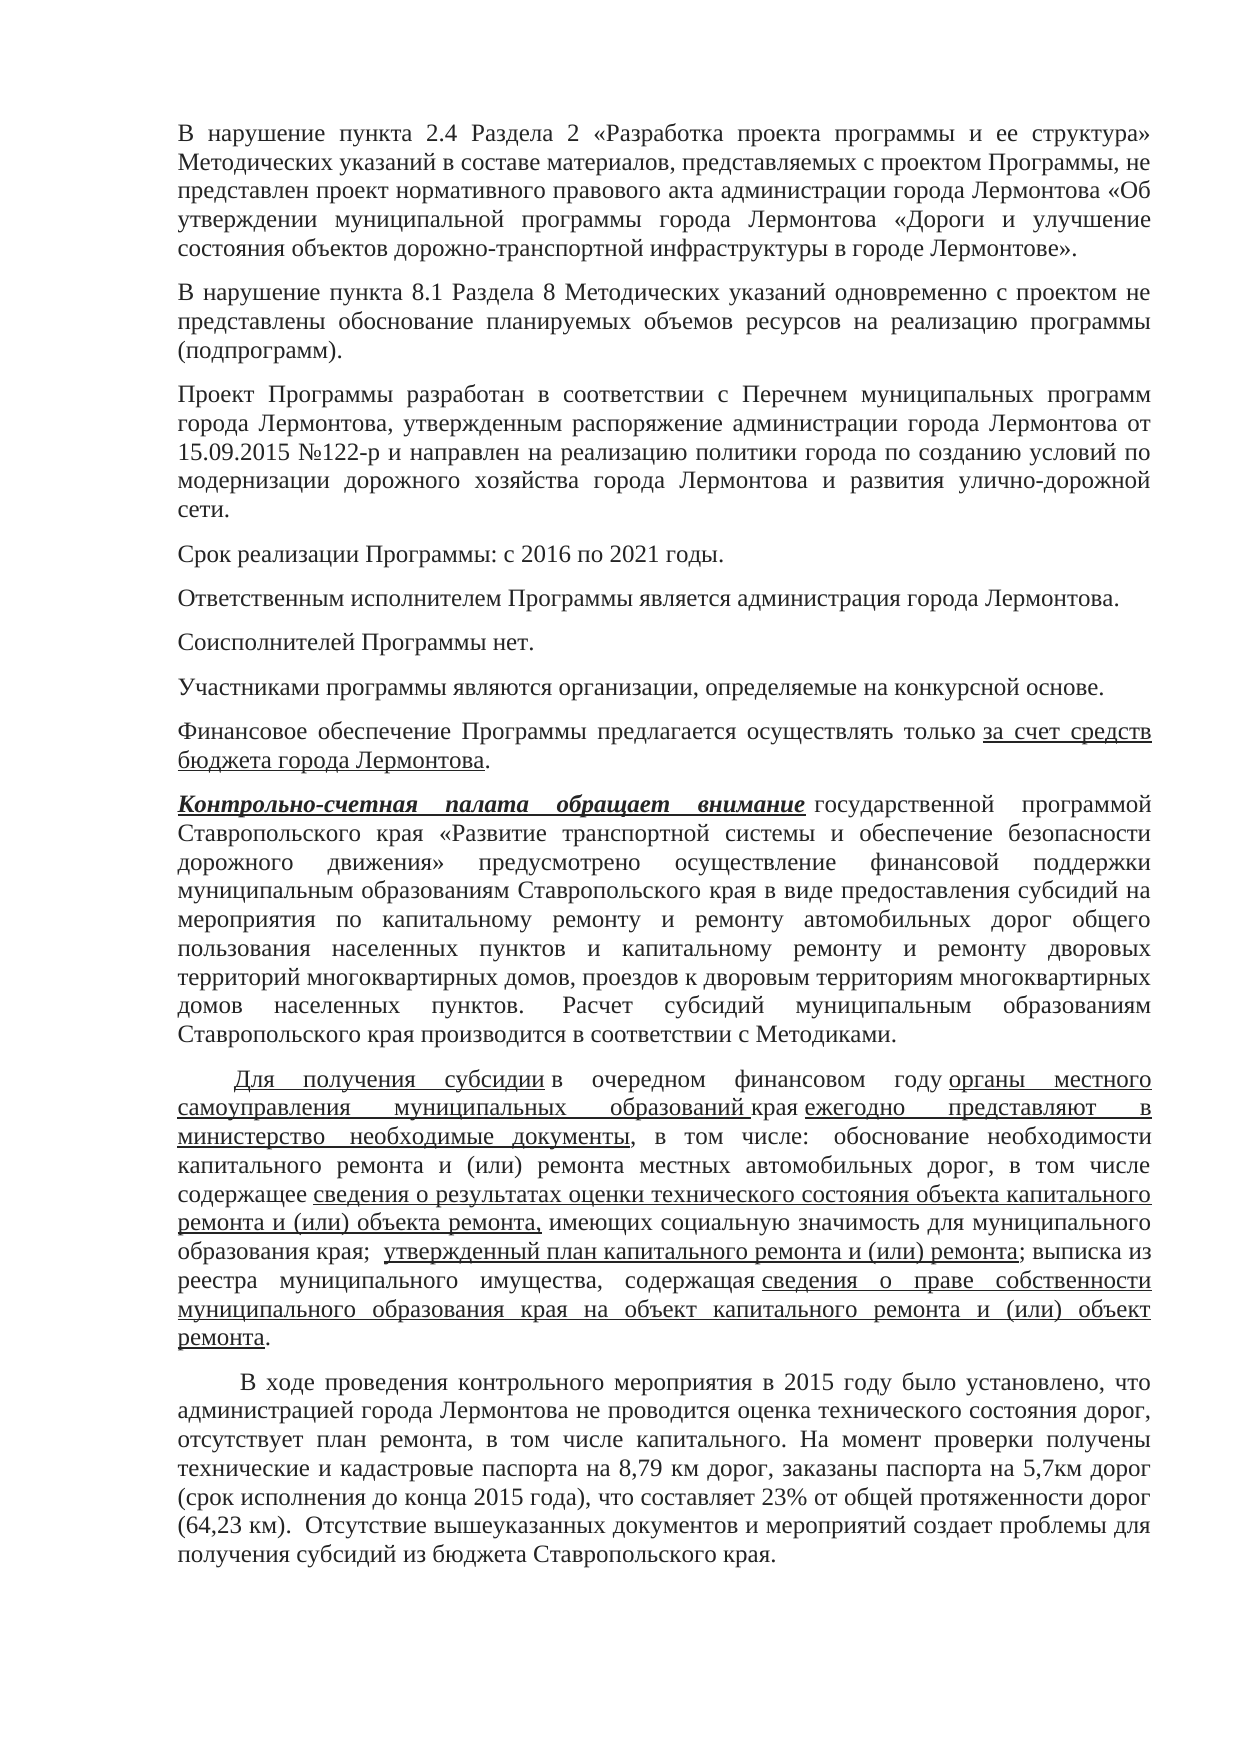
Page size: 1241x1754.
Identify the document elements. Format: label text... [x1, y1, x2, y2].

text Участниками программы являются организации, определяемые на конкурсной основе. [177, 672, 1152, 701]
text Срок реализации Программы: с 2016 по 2021 годы. [177, 539, 1152, 567]
text Проект Программы разработан в соответствии с Перечнем муниципальных программ города Лермонтова, утвержденным распоряжение администрации города Лермонтова от 15.09.2015 №122-р и направлен на реализацию политики города по созданию условий по модернизации дорожного хозяйства города Лермонтова и развития улично-дорожной сети. [177, 379, 1152, 523]
text В ходе проведения контрольного мероприятия в 2015 году было установлено, что администрацией города Лермонтова не проводится оценка технического состояния дорог, отсутствует план ремонта, в том числе капитального. На момент проверки получены технические и кадастровые паспорта на 8,79 км дорог, заказаны паспорта на 5,7км дорог (срок исполнения до конца 2015 года), что составляет 23% от общей протяженности дорог (64,23 км). Отсутствие вышеуказанных документов и мероприятий создает проблемы для получения субсидий из бюджета Ставропольского края. [177, 1367, 1152, 1568]
text Контрольно-счетная палата обращает внимание государственной программой Ставропольского края «Развитие транспортной системы и обеспечение безопасности дорожного движения» предусмотрено осуществление финансовой поддержки муниципальным образованиям Ставропольского края в виде предоставления субсидий на мероприятия по капитальному ремонту и ремонту автомобильных дорог общего пользования населенных пунктов и капитальному ремонту и ремонту дворовых территорий многоквартирных домов, проездов к дворовым территориям многоквартирных домов населенных пунктов. Расчет субсидий муниципальным образованиям Ставропольского края производится в соответствии с Методиками. [177, 789, 1152, 1048]
text Финансовое обеспечение Программы предлагается осуществлять только за счет средств бюджета города Лермонтова. [177, 716, 1152, 774]
text В нарушение пункта 8.1 Раздела 8 Методических указаний одновременно с проектом не представлены обоснование планируемых объемов ресурсов на реализацию программы (подпрограмм). [177, 277, 1152, 364]
text Ответственным исполнителем Программы является администрация города Лермонтова. [177, 583, 1152, 612]
text В нарушение пункта 2.4 Раздела 2 «Разработка проекта программы и ее структура» Методических указаний в составе материалов, представляемых с проектом Программы, не представлен проект нормативного правового акта администрации города Лермонтова «Об утверждении муниципальной программы города Лермонтова «Дороги и улучшение состояния объектов дорожно-транспортной инфраструктуры в городе Лермонтове». [177, 118, 1152, 262]
text Для получения субсидии в очередном финансовом году органы местного самоуправления муниципальных образований края ежегодно представляют в министерство необходимые документы, в том числе: обоснование необходимости капитального ремонта и (или) ремонта местных автомобильных дорог, в том числе содержащее сведения о результатах оценки технического состояния объекта капитального ремонта и (или) объекта ремонта, имеющих социальную значимость для муниципального образования края; утвержденный план капитального ремонта и (или) ремонта; выписка из реестра муниципального имущества, содержащая сведения о праве собственности муниципального образования края на объект капитального ремонта и (или) объект ремонта. [177, 1064, 1152, 1351]
text Соисполнителей Программы нет. [177, 627, 1152, 656]
